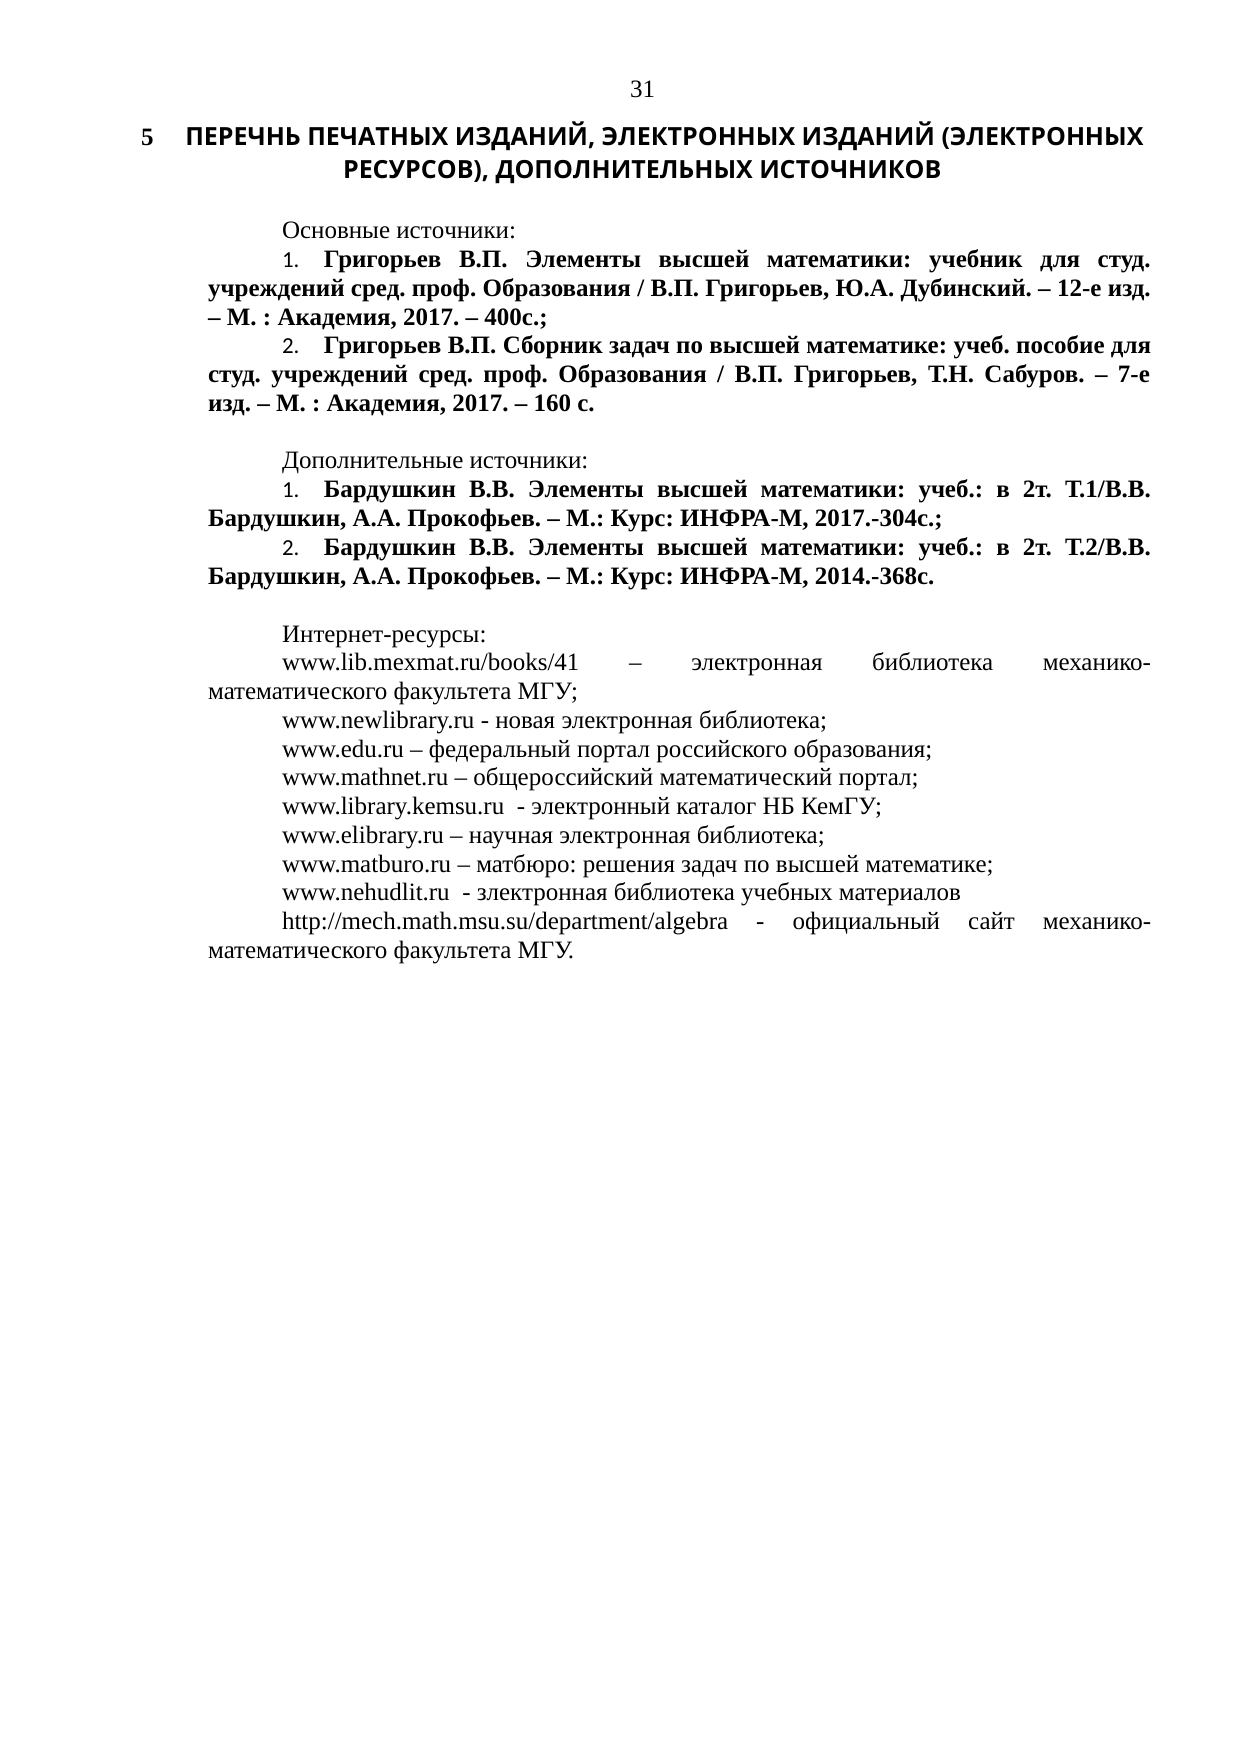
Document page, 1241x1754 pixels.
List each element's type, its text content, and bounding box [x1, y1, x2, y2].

list Бардушкин В.В. Элементы высшей математики: учеб.: в 2т. Т.2/В.В. Бардушкин, А.А. Прокофьев. – М.: Курс: ИНФРА-М, 2014.-368с. [208, 532, 1152, 590]
text www.newlibrary.ru - новая электронная библиотека; [208, 705, 1152, 734]
text www.library.kemsu.ru - электронный каталог НБ КемГУ; [208, 791, 1152, 820]
text http://mech.math.msu.su/department/algebra - официальный сайт механико-математического факультета МГУ. [208, 906, 1152, 964]
text www.matburo.ru – матбюро: решения задач по высшей математике; [208, 849, 1152, 877]
list Григорьев В.П. Сборник задач по высшей математике: учеб. пособие для студ. учреждений сред. проф. Образования / В.П. Григорьев, Т.Н. Сабуров. – 7-е изд. – М. : Академия, 2017. – 160 с. [208, 330, 1152, 417]
text www.mathnet.ru – общероссийский математический портал; [208, 762, 1152, 791]
text Основные источники: [208, 215, 1152, 244]
list ПЕРЕЧНЬ ПЕЧАТНЫХ ИЗДАНИЙ, ЭЛЕКТРОННЫХ ИЗДАНИЙ (ЭЛЕКТРОННЫХ РЕСУРСОВ), ДОПОЛНИТЕЛЬНЫХ ИСТОЧНИКОВ [133, 118, 1152, 186]
list Бардушкин В.В. Элементы высшей математики: учеб.: в 2т. Т.1/В.В. Бардушкин, А.А. Прокофьев. – М.: Курс: ИНФРА-М, 2017.-304с.; [208, 474, 1152, 532]
text www.edu.ru – федеральный портал российского образования; [208, 734, 1152, 762]
text Интернет-ресурсы: [208, 619, 1152, 647]
text www.elibrary.ru – научная электронная библиотека; [208, 820, 1152, 849]
text Дополнительные источники: [208, 446, 1152, 474]
text www.lib.mexmat.ru/books/41 – электронная библиотека механико-математического факультета МГУ; [208, 647, 1152, 705]
list Григорьев В.П. Элементы высшей математики: учебник для студ. учреждений сред. проф. Образования / В.П. Григорьев, Ю.А. Дубинский. – 12-е изд. – М. : Академия, 2017. – 400с.; [208, 244, 1152, 330]
text www.nehudlit.ru - злектронная библиотека учебных материалов [208, 877, 1152, 906]
